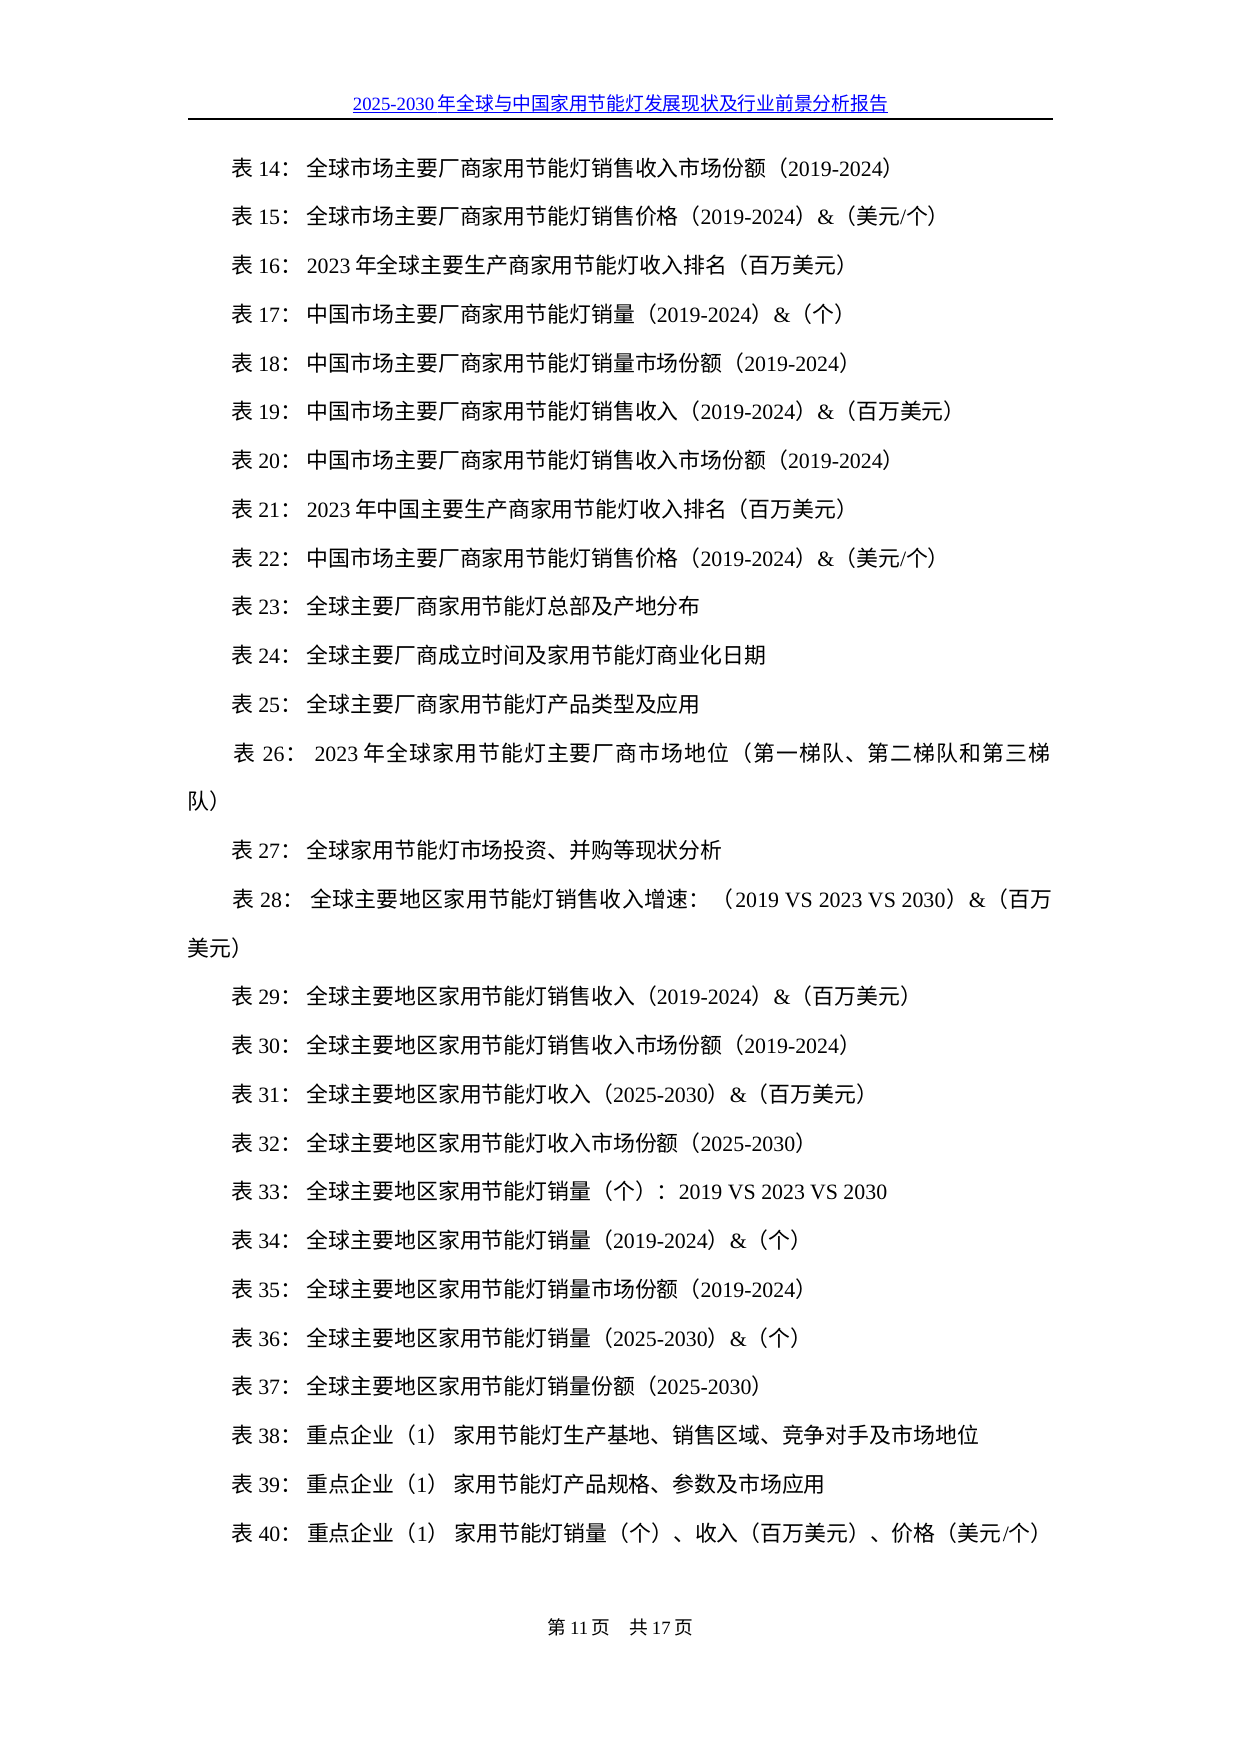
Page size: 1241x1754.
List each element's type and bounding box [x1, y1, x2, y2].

text [187, 150, 1053, 1548]
